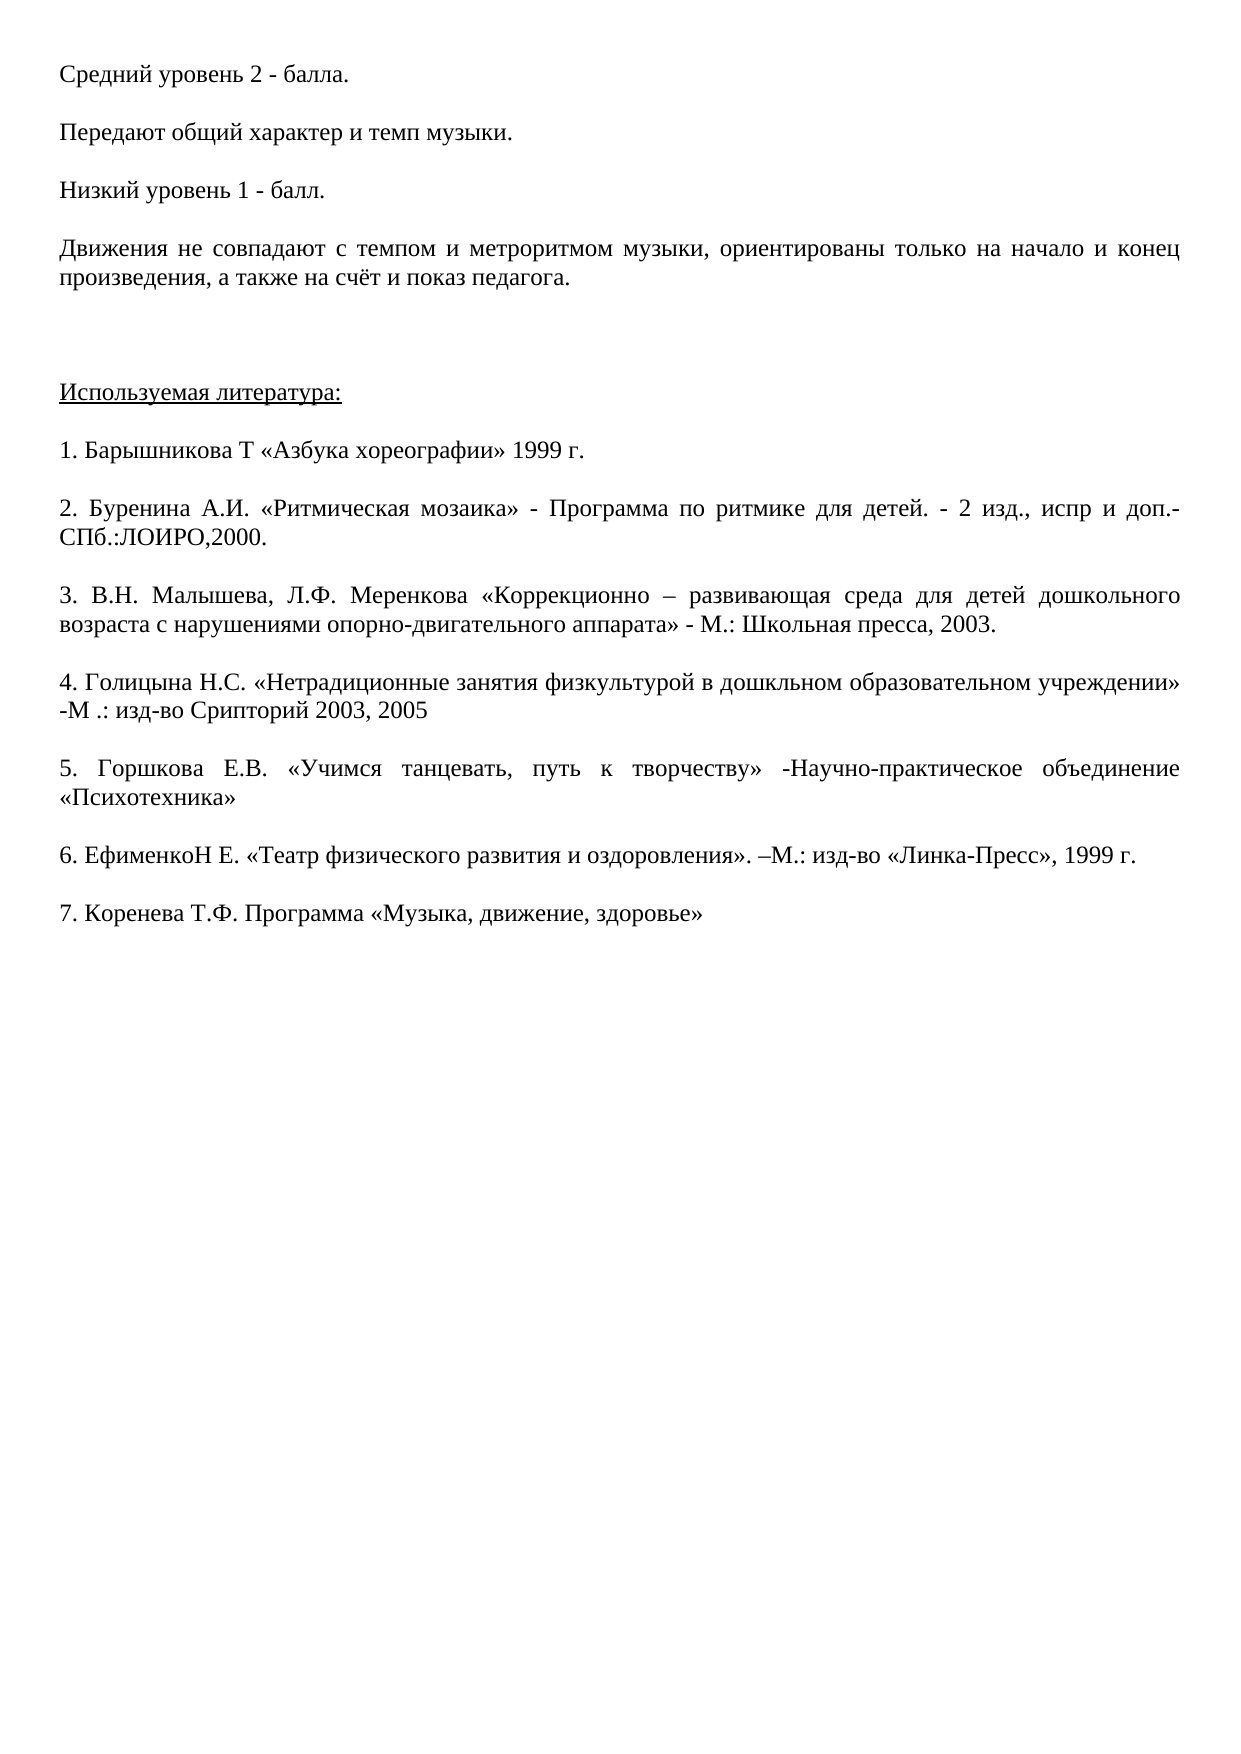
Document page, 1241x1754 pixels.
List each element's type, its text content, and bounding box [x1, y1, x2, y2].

text 6. ЕфименкоН Е. «Театр физического развития и оздоровления». –М.: изд-во «Линка-Пресс», 1999 г. [59, 840, 1181, 869]
text 2. Буренина А.И. «Ритмическая мозаика» - Программа по ритмике для детей. - 2 изд., испр и доп.- СПб.:ЛОИРО,2000. [59, 493, 1181, 551]
text 7. Коренева Т.Ф. Программа «Музыка, движение, здоровье» [59, 898, 1181, 927]
text Средний уровень 2 - балла. [59, 59, 1181, 88]
text 3. В.Н. Малышева, Л.Ф. Меренкова «Коррекционно – развивающая среда для детей дошкольного возраста с нарушениями опорно-двигательного аппарата» - М.: Школьная пресса, 2003. [59, 580, 1181, 637]
text 5. Горшкова Е.В. «Учимся танцевать, путь к творчеству» -Научно-практическое объединение «Психотехника» [59, 753, 1181, 811]
text Передают общий характер и темп музыки. [59, 117, 1181, 146]
text Используемая литература: [59, 377, 1181, 406]
text Движения не совпадают с темпом и метроритмом музыки, ориентированы только на начало и конец произведения, а также на счёт и показ педагога. [59, 233, 1181, 290]
text 1. Барышникова Т «Азбука хореографии» 1999 г. [59, 435, 1181, 464]
text Низкий уровень 1 - балл. [59, 175, 1181, 204]
text 4. Голицына Н.С. «Нетрадиционные занятия физкультурой в дошкльном образовательном учреждении» -М .: изд-во Срипторий 2003, 2005 [59, 667, 1181, 724]
